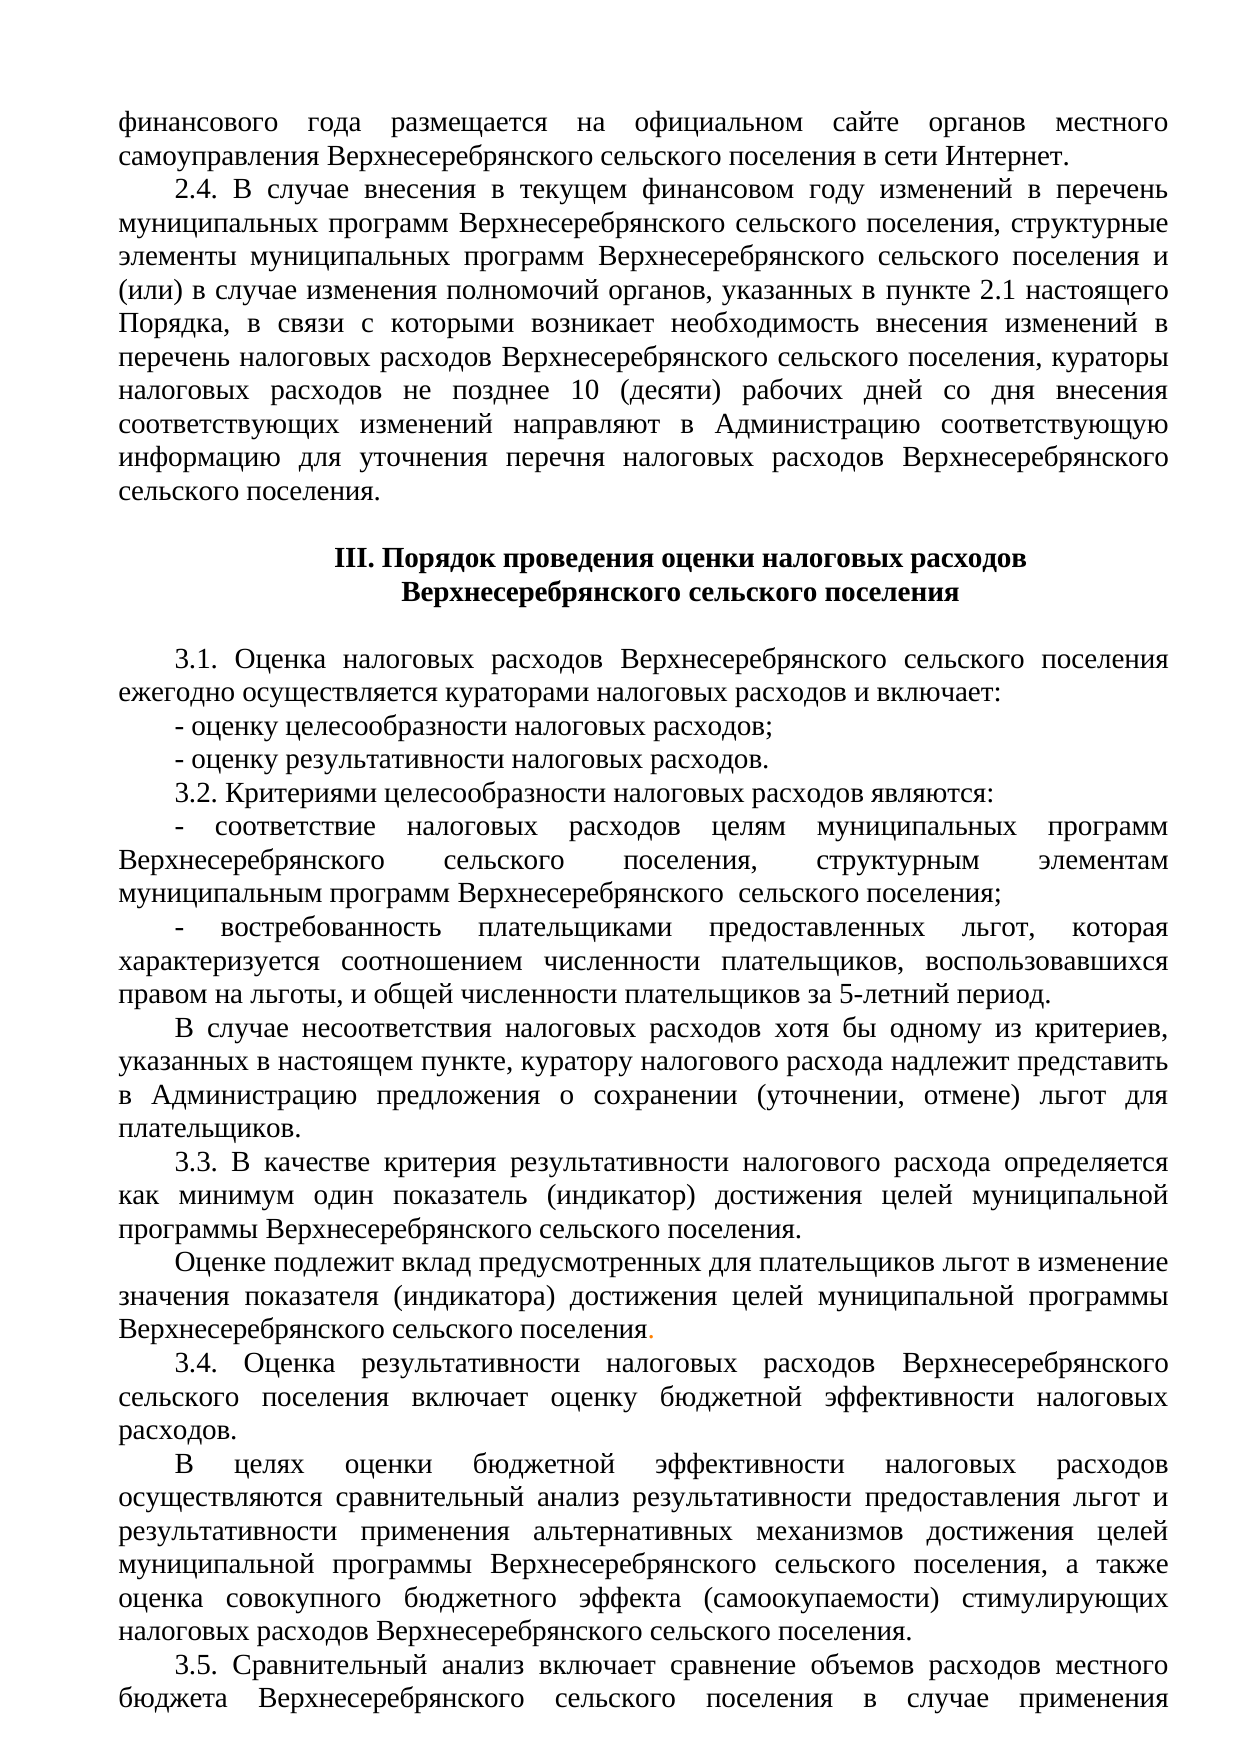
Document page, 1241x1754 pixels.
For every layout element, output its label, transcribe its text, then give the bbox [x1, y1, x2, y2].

text - оценку целесообразности налоговых расходов; [118, 708, 1169, 741]
text III. Порядок проведения оценки налоговых расходов [192, 540, 1169, 574]
text Оценке подлежит вклад предусмотренных для плательщиков льгот в изменение значения показателя (индикатора) достижения целей муниципальной программы Верхнесеребрянского сельского поселения. [118, 1244, 1169, 1345]
text 3.3. В качестве критерия результативности налогового расхода определяется как минимум один показатель (индикатор) достижения целей муниципальной программы Верхнесеребрянского сельского поселения. [118, 1144, 1169, 1244]
text В случае несоответствия налоговых расходов хотя бы одному из критериев, указанных в настоящем пункте, куратору налогового расхода надлежит представить в Администрацию предложения о сохранении (уточнении, отмене) льгот для плательщиков. [118, 1010, 1169, 1144]
text - востребованность плательщиками предоставленных льгот, которая характеризуется соотношением численности плательщиков, воспользовавшихся правом на льготы, и общей численности плательщиков за 5-летний период. [118, 909, 1169, 1010]
text 3.1. Оценка налоговых расходов Верхнесеребрянского сельского поселения ежегодно осуществляется кураторами налоговых расходов и включает: [118, 641, 1169, 708]
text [118, 1647, 1169, 1714]
text Верхнесеребрянского сельского поселения [192, 574, 1169, 607]
text В целях оценки бюджетной эффективности налоговых расходов осуществляются сравнительный анализ результативности предоставления льгот и результативности применения альтернативных механизмов достижения целей муниципальной программы Верхнесеребрянского сельского поселения, а также оценка совокупного бюджетного эффекта (самоокупаемости) стимулирующих налоговых расходов Верхнесеребрянского сельского поселения. [118, 1446, 1169, 1647]
text 3.4. Оценка результативности налоговых расходов Верхнесеребрянского сельского поселения включает оценку бюджетной эффективности налоговых расходов. [118, 1345, 1169, 1446]
text - оценку результативности налоговых расходов. [118, 741, 1169, 775]
text - соответствие налоговых расходов целям муниципальных программ Верхнесеребрянского сельского поселения, структурным элементам муниципальным программ Верхнесеребрянского сельского поселения; [118, 808, 1169, 909]
text 2.4. В случае внесения в текущем финансовом году изменений в перечень муниципальных программ Верхнесеребрянского сельского поселения, структурные элементы муниципальных программ Верхнесеребрянского сельского поселения и (или) в случае изменения полномочий органов, указанных в пункте 2.1 настоящего Порядка, в связи с которыми возникает необходимость внесения изменений в перечень налоговых расходов Верхнесеребрянского сельского поселения, кураторы налоговых расходов не позднее 10 (десяти) рабочих дней со дня внесения соответствующих изменений направляют в Администрацию соответствующую информацию для уточнения перечня налоговых расходов Верхнесеребрянского сельского поселения. [118, 171, 1169, 507]
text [118, 104, 1169, 171]
text 3.2. Критериями целесообразности налоговых расходов являются: [118, 775, 1169, 808]
